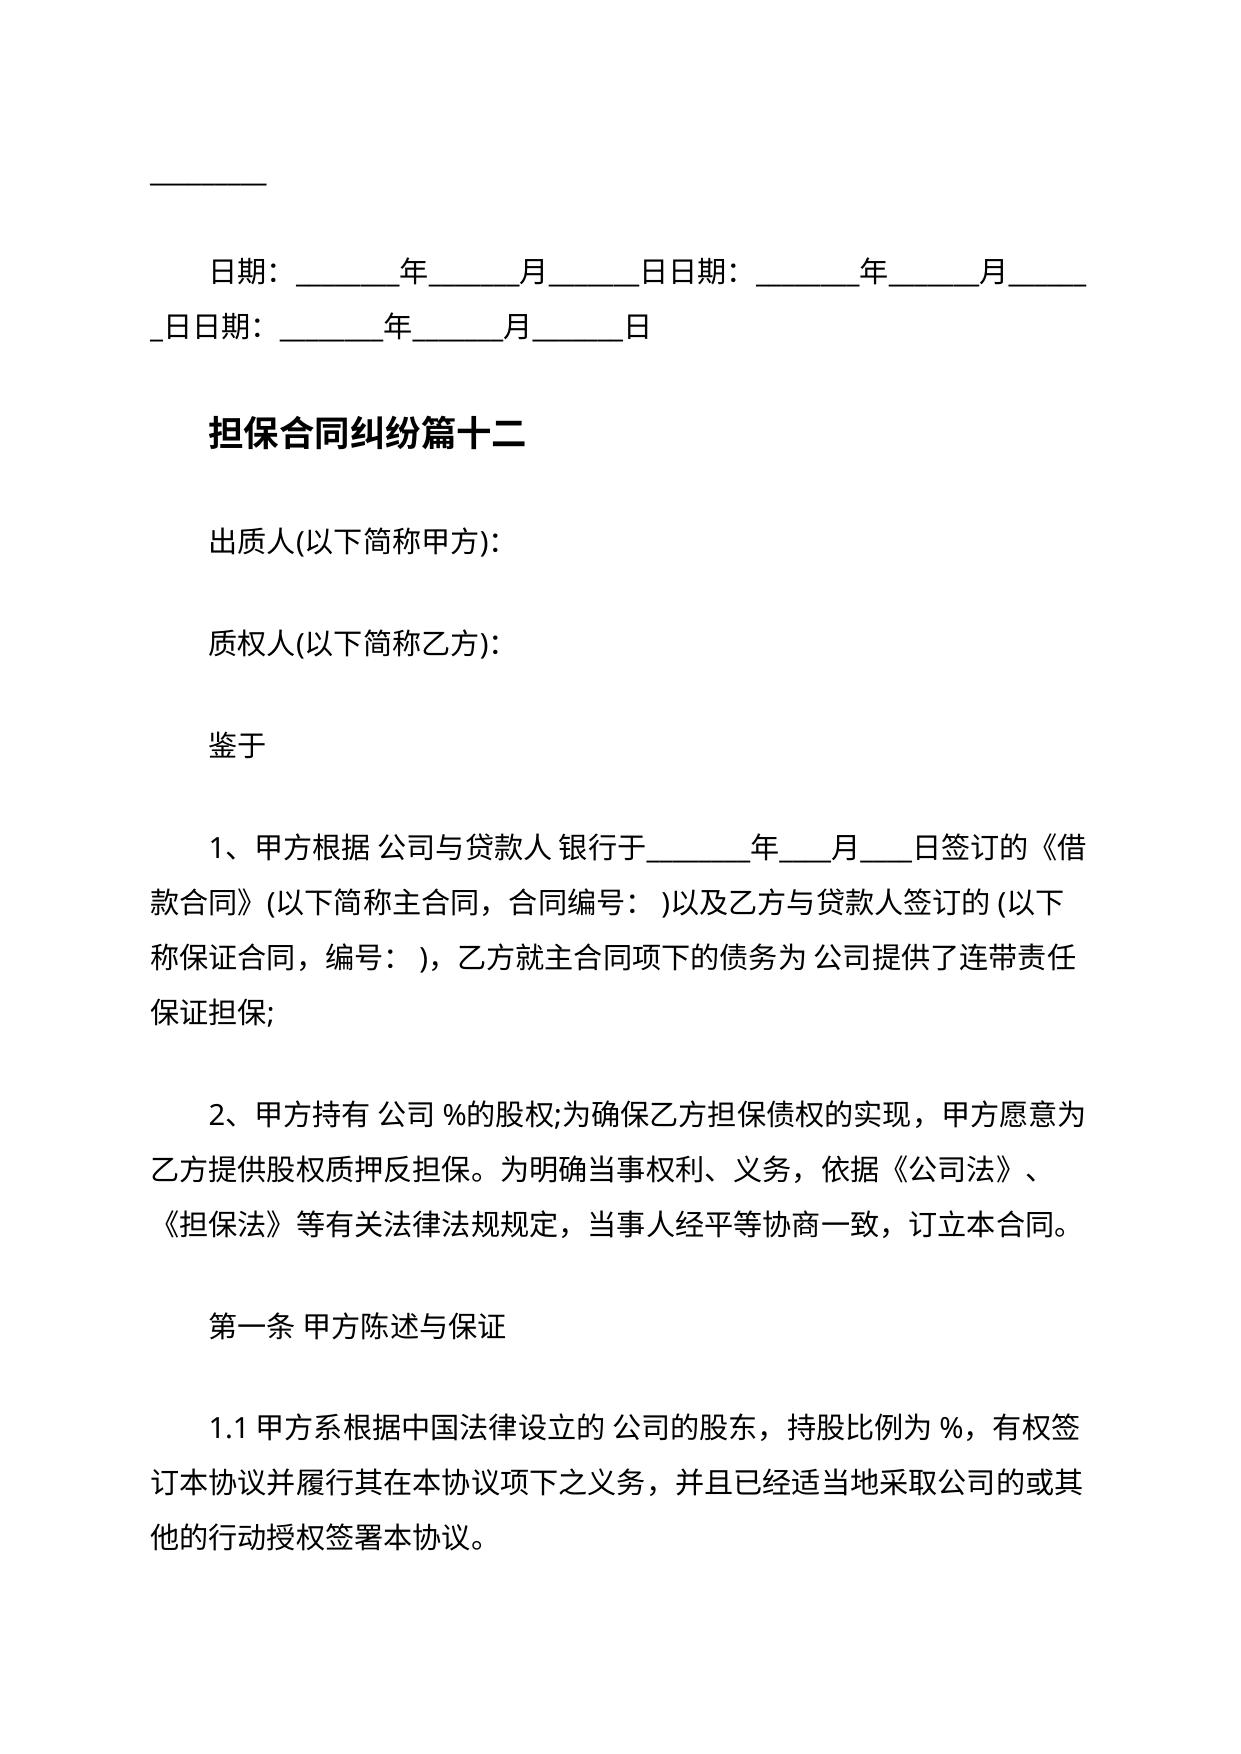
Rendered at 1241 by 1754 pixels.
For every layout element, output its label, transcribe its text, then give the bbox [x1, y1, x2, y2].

text 鉴于 [150, 723, 1090, 765]
text 出质人(以下简称甲方)： [150, 519, 1090, 561]
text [150, 150, 1090, 190]
text 担保合同纠纷篇十二 [150, 405, 1090, 457]
text 日期：________年_______月_______日日期：________年_______月_______日日期：________年_______月_______日 [150, 248, 1090, 346]
text 1.1甲方系根据中国法律设立的 公司的股东，持股比例为 %，有权签订本协议并履行其在本协议项下之义务，并且已经适当地采取公司的或其他的行动授权签署本协议。 [150, 1405, 1090, 1557]
text 2、甲方持有 公司 %的股权;为确保乙方担保债权的实现，甲方愿意为乙方提供股权质押反担保。为明确当事权利、义务，依据《公司法》、《担保法》等有关法律法规规定，当事人经平等协商一致，订立本合同。 [150, 1092, 1090, 1244]
text 第一条 甲方陈述与保证 [150, 1303, 1090, 1346]
text 1、甲方根据 公司与贷款人 银行于________年____月____日签订的《借款合同》(以下简称主合同，合同编号： )以及乙方与贷款人签订的 (以下称保证合同，编号： )，乙方就主合同项下的债务为 公司提供了连带责任保证担保; [150, 824, 1090, 1032]
text 质权人(以下简称乙方)： [150, 621, 1090, 663]
